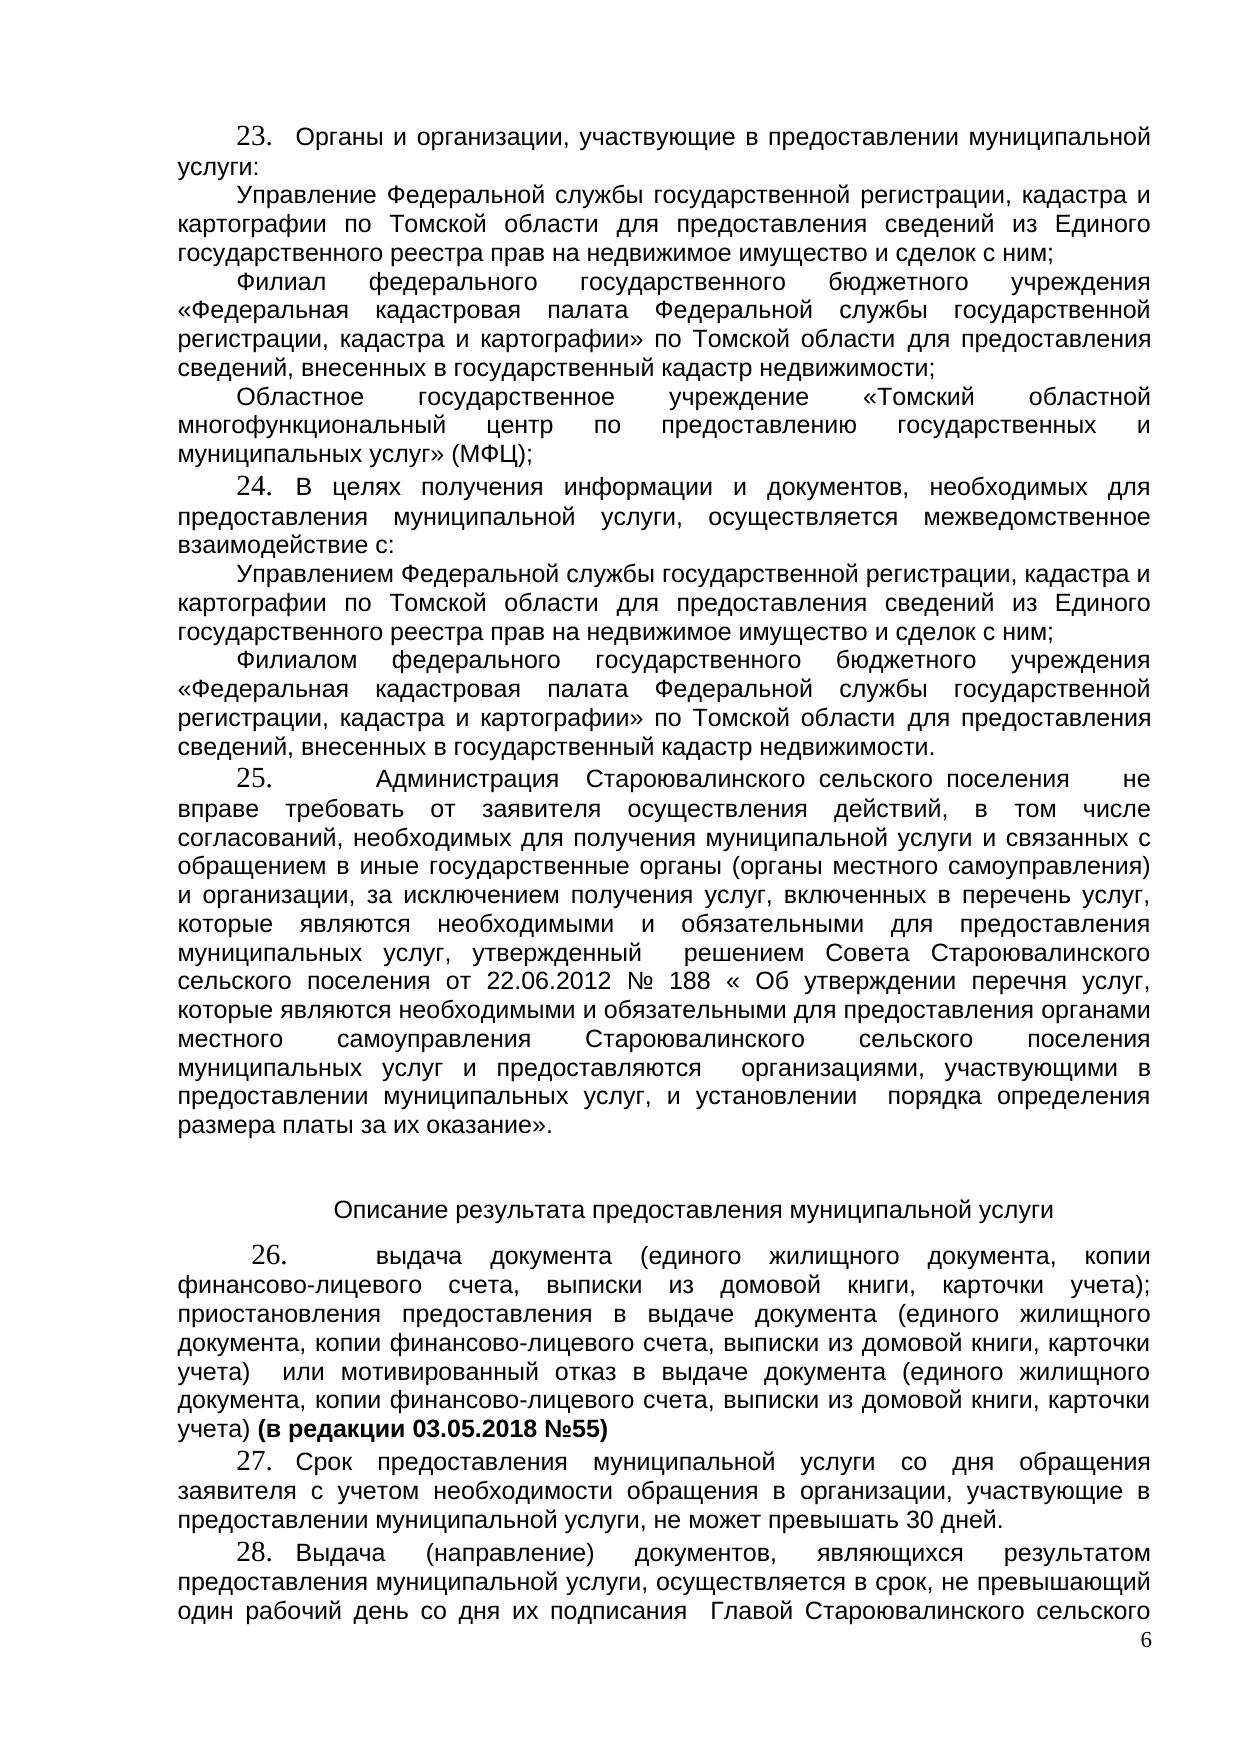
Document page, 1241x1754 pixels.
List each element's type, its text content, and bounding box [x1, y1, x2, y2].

text Филиалом федерального государственного бюджетного учреждения «Федеральная кадастровая палата Федеральной службы государственной регистрации, кадастра и картографии» по Томской области для предоставления сведений, внесенных в государственный кадастр недвижимости. [177, 645, 1152, 760]
list Администрация Староювалинского сельского поселения не вправе требовать от заявителя осуществления действий, в том числе согласований, необходимых для получения муниципальной услуги и связанных с обращением в иные государственные органы (органы местного самоуправления) и организации, за исключением получения услуг, включенных в перечень услуг, которые являются необходимыми и обязательными для предоставления муниципальных услуг, утвержденный решением Совета Староювалинского сельского поселения от 22.06.2012 № 188 « Об утверждении перечня услуг, которые являются необходимыми и обязательными для предоставления органами местного самоуправления Староювалинского сельского поселения муниципальных услуг и предоставляются организациями, участвующими в предоставлении муниципальных услуг, и установлении порядка определения размера платы за их оказание». [177, 760, 1152, 1139]
list Органы и организации, участвующие в предоставлении муниципальной услуги: [177, 118, 1152, 180]
text Филиал федерального государственного бюджетного учреждения «Федеральная кадастровая палата Федеральной службы государственной регистрации, кадастра и картографии» по Томской области для предоставления сведений, внесенных в государственный кадастр недвижимости; [177, 267, 1152, 382]
text Управление Федеральной службы государственной регистрации, кадастра и картографии по Томской области для предоставления сведений из Единого государственного реестра прав на недвижимое имущество и сделок с ним; [177, 180, 1152, 267]
list выдача документа (единого жилищного документа, копии финансово-лицевого счета, выписки из домовой книги, карточки учета); приостановления предоставления в выдаче документа (единого жилищного документа, копии финансово-лицевого счета, выписки из домовой книги, карточки учета) или мотивированный отказ в выдаче документа (единого жилищного документа, копии финансово-лицевого счета, выписки из домовой книги, карточки учета) (в редакции 03.05.2018 №55) [177, 1237, 1152, 1443]
text Областное государственное учреждение «Томский областной многофункциональный центр по предоставлению государственных и муниципальных услуг» (МФЦ); [177, 382, 1152, 468]
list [177, 1534, 1152, 1625]
list В целях получения информации и документов, необходимых для предоставления муниципальной услуги, осуществляется межведомственное взаимодействие с: [177, 468, 1152, 559]
text Описание результата предоставления муниципальной услуги [177, 1196, 1152, 1224]
list Срок предоставления муниципальной услуги со дня обращения заявителя с учетом необходимости обращения в организации, участвующие в предоставлении муниципальной услуги, не может превышать 30 дней. [177, 1443, 1152, 1534]
text Управлением Федеральной службы государственной регистрации, кадастра и картографии по Томской области для предоставления сведений из Единого государственного реестра прав на недвижимое имущество и сделок с ним; [177, 559, 1152, 645]
